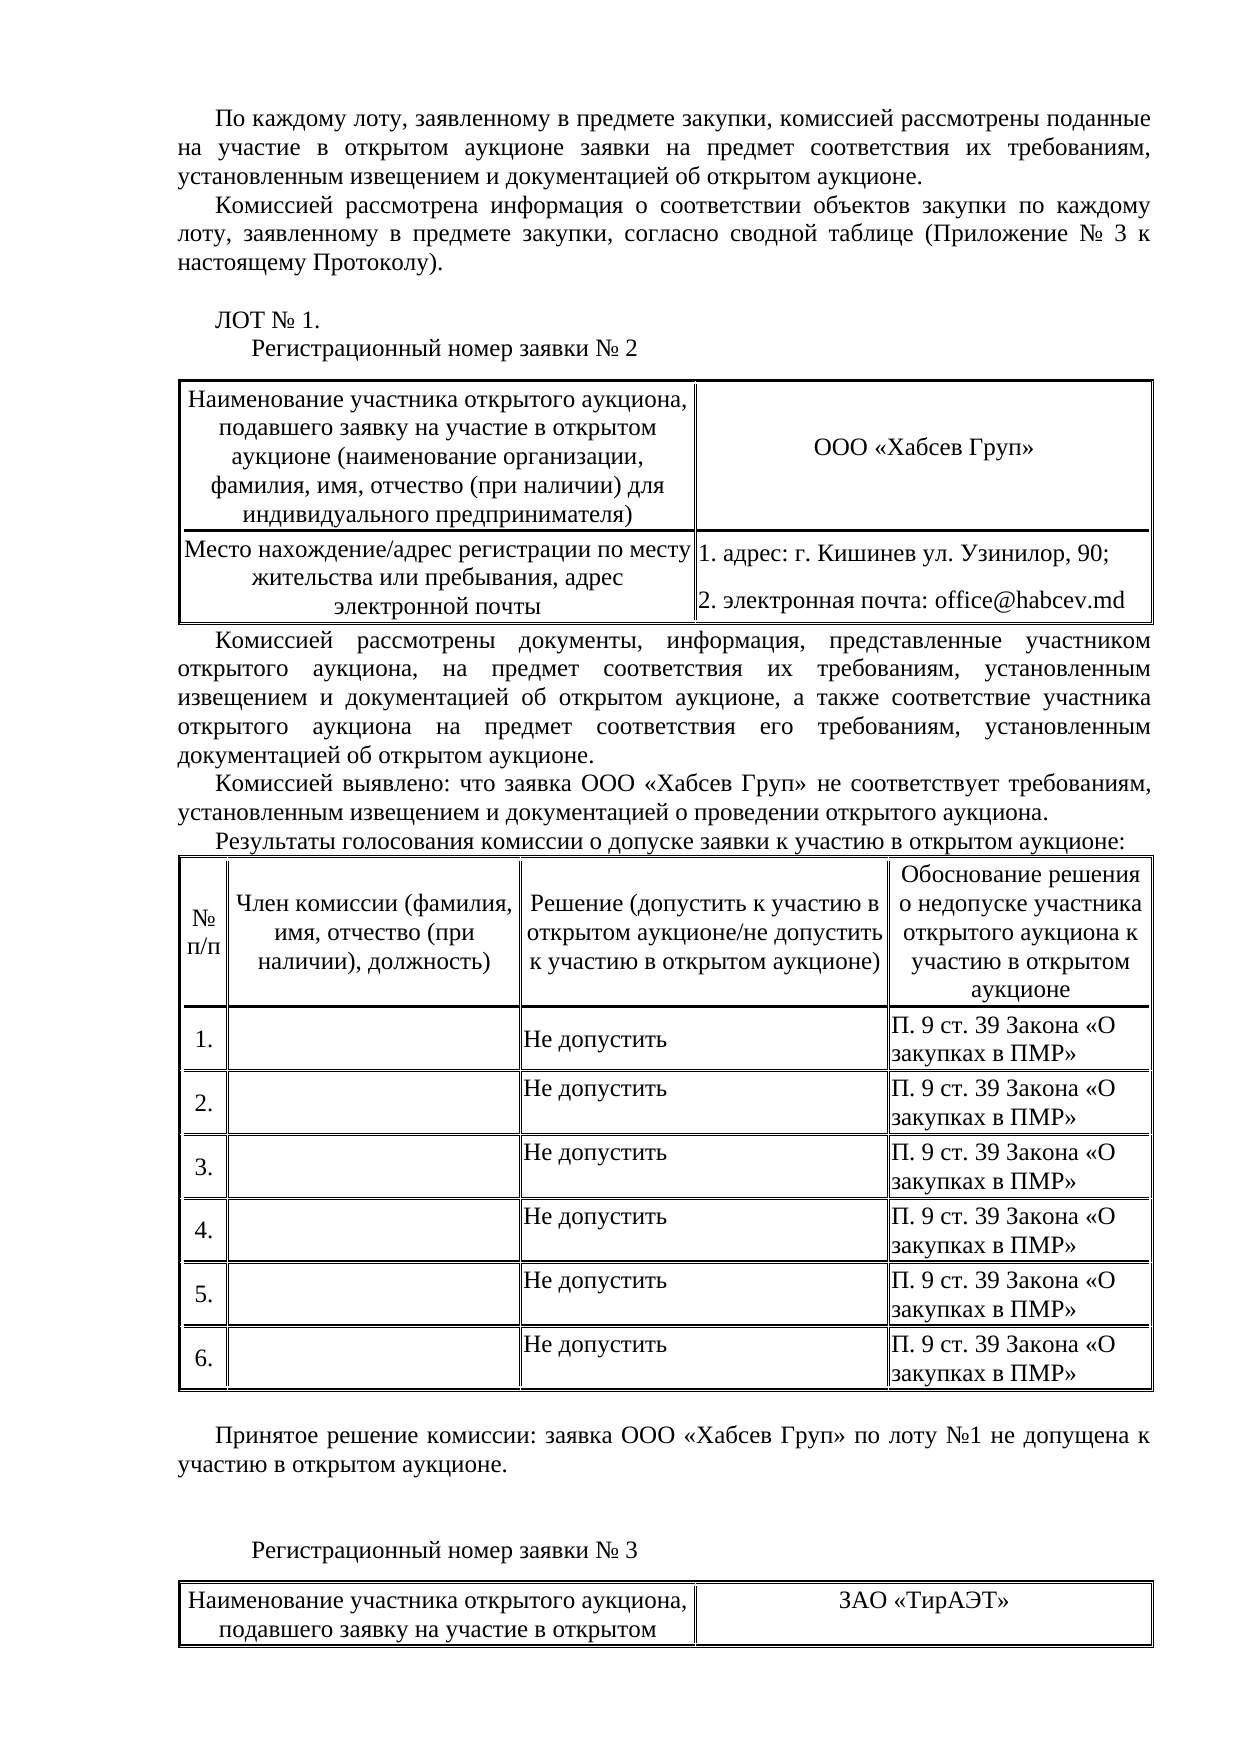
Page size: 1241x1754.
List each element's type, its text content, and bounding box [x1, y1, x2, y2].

text Регистрационный номер заявки № 2 [177, 333, 1152, 362]
table_cell 1. адрес: г. Кишинев ул. Узинилор, 90; 2. электронная почта: office@habcev.md [696, 529, 1151, 622]
table_cell 2. [180, 1069, 228, 1133]
table_cell Не допустить [522, 1008, 887, 1069]
text Комиссией рассмотрена информация о соответствии объектов закупки по каждому лоту, заявленному в предмете закупки, согласно сводной таблице (Приложение № 3 к настоящему Протоколу). [177, 190, 1152, 276]
text ЛОТ № 1. [177, 305, 1152, 333]
table_cell Не допустить [522, 1136, 887, 1196]
table_header ООО «Хабсев Груп» [696, 382, 1151, 529]
text По каждому лоту, заявленному в предмете закупки, комиссией рассмотрены поданные на участие в открытом аукционе заявки на предмет соответствия их требованиям, установленным извещением и документацией об открытом аукционе. [177, 103, 1152, 190]
text Регистрационный номер заявки № 3 [177, 1535, 1152, 1564]
text Комиссией рассмотрены документы, информация, представленные участником открытого аукциона, на предмет соответствия их требованиям, установленным извещением и документацией об открытом аукционе, а также соответствие участника открытого аукциона на предмет соответствия его требованиям, установленным документацией об открытом аукционе. [177, 625, 1152, 768]
table_header Член комиссии (фамилия, имя, отчество (при наличии), должность) [228, 858, 521, 1005]
table_cell [229, 1072, 519, 1133]
text Принятое решение комиссии: заявка ООО «Хабсев Груп» по лоту №1 не допущена к участию в открытом аукционе. [177, 1420, 1152, 1477]
table_cell Не допустить [522, 1200, 887, 1260]
table_cell П. 9 ст. 39 Закона «О закупках в ПМР» [890, 1196, 1151, 1260]
table_cell Не допустить [522, 1264, 887, 1324]
table_cell [229, 1200, 519, 1260]
table_cell 1. [181, 1005, 226, 1069]
table_cell [229, 1136, 519, 1196]
table_header № п/п [181, 858, 228, 1005]
table_cell Не допустить [521, 1328, 889, 1388]
table_cell 5. [181, 1260, 226, 1324]
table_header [181, 1584, 696, 1644]
table_cell [228, 1328, 521, 1388]
table_cell 6. [181, 1324, 228, 1388]
table_cell П. 9 ст. 39 Закона «О закупках в ПМР» [890, 1260, 1151, 1324]
table_cell П. 9 ст. 39 Закона «О закупках в ПМР» [889, 1069, 1152, 1133]
table_cell [229, 1008, 519, 1069]
table_cell [229, 1264, 519, 1324]
table_header ЗАО «ТирАЭТ» [696, 1584, 1151, 1644]
table_header Обоснование решения о недопуске участника открытого аукциона к участию в открытом аукционе [889, 858, 1151, 1005]
text Результаты голосования комиссии о допуске заявки к участию в открытом аукционе: [177, 826, 1152, 855]
table_header Решение (допустить к участию в открытом аукционе/не допустить к участию в открытом аукционе) [521, 858, 889, 1005]
table_cell Не допустить [522, 1072, 887, 1133]
table_cell Место нахождение/адрес регистрации по месту жительства или пребывания, адрес электронной почты [181, 529, 696, 622]
table_cell П. 9 ст. 39 Закона «О закупках в ПМР» [889, 1133, 1152, 1196]
table_cell 3. [180, 1133, 228, 1196]
text Комиссией выявлено: что заявка ООО «Хабсев Груп» не соответствует требованиям, установленным извещением и документацией о проведении открытого аукциона. [177, 768, 1152, 826]
table_cell П. 9 ст. 39 Закона «О закупках в ПМР» [889, 1324, 1151, 1388]
table_cell П. 9 ст. 39 Закона «О закупках в ПМР» [890, 1005, 1151, 1069]
table_cell 4. [181, 1196, 226, 1260]
